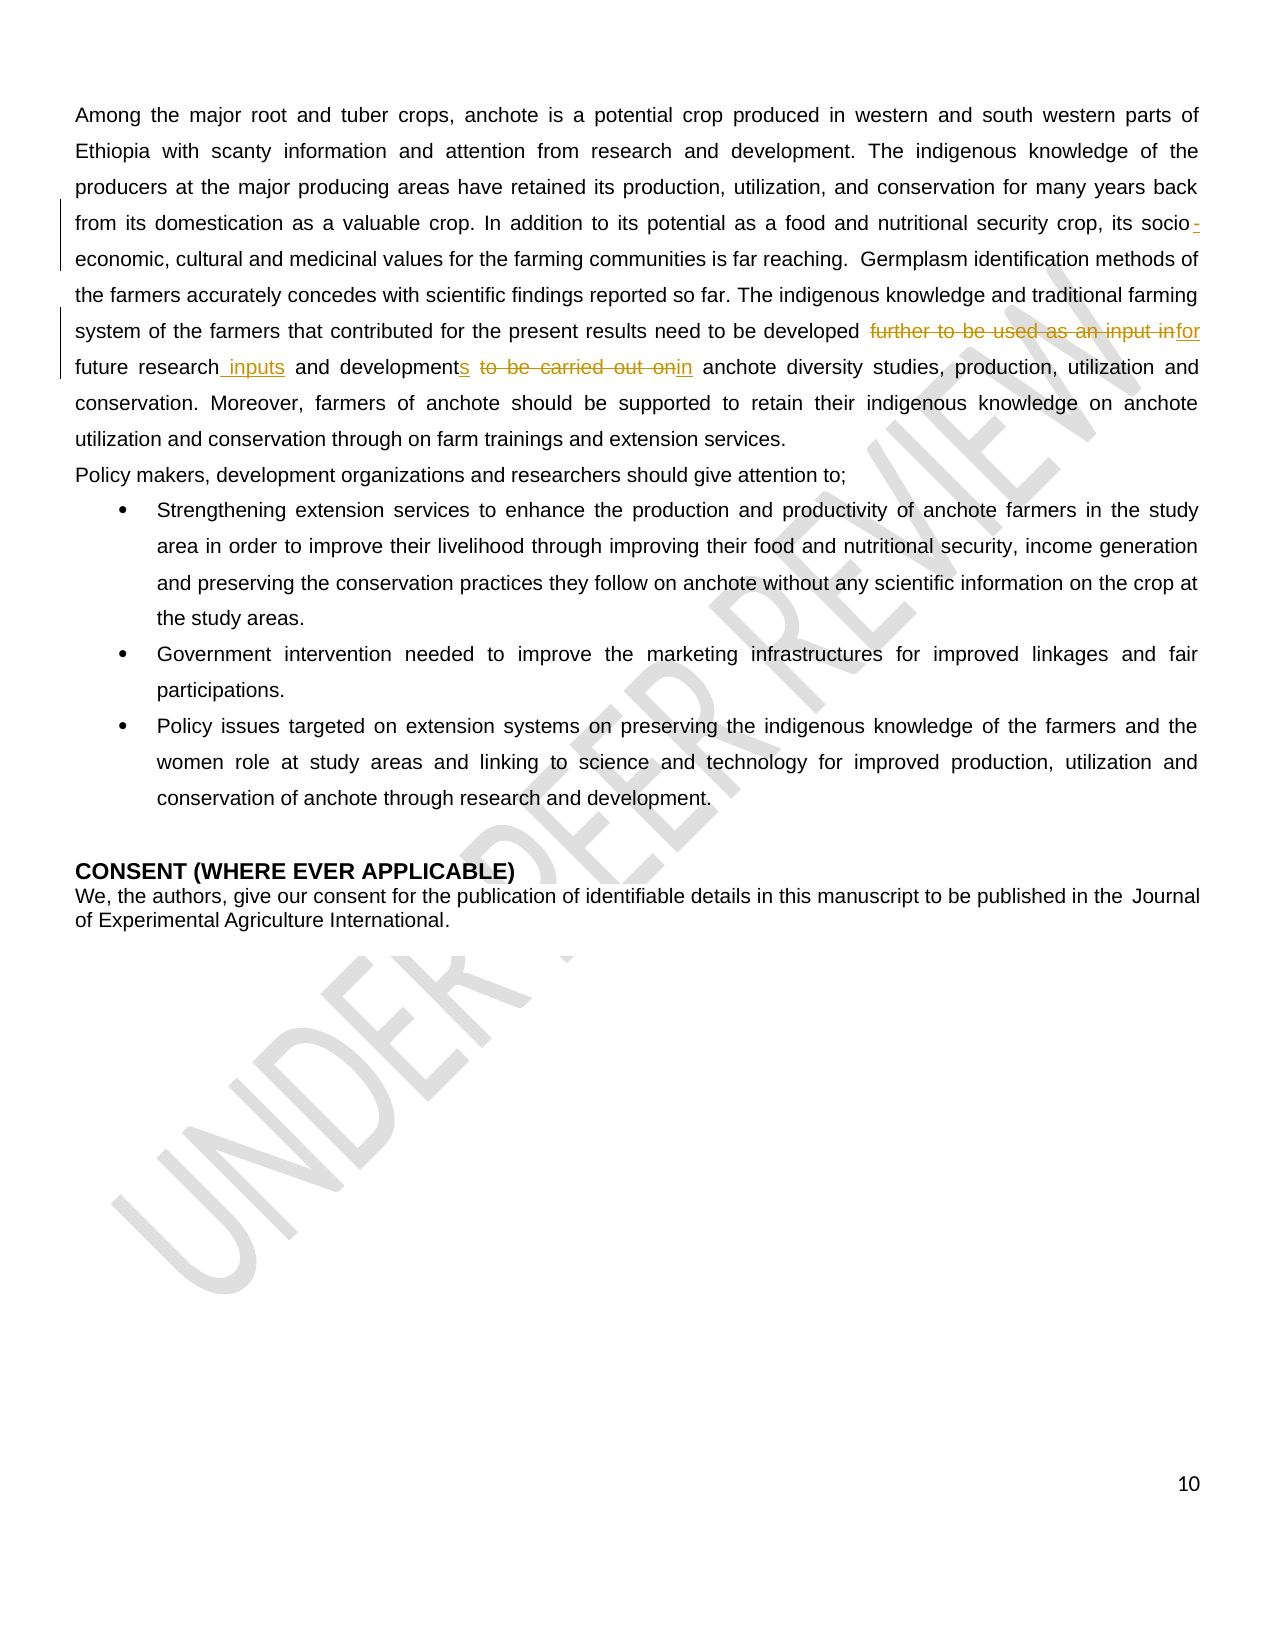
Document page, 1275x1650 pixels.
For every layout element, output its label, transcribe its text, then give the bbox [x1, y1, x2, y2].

subtitle We, the authors, give our consent for the publication of identifiable details in this manuscript to be published in the Journal of Experimental Agriculture International. [75, 884, 1200, 932]
text Policy makers, development organizations and researchers should give attention to; [75, 462, 1200, 486]
text Consent (where ever applicable) [75, 858, 1200, 884]
list Policy issues targeted on extension systems on preserving the indigenous knowledge of the farmers and the women role at study areas and linking to science and technology for improved production, utilization and conservation of anchote through research and development. [119, 714, 1200, 810]
list Government intervention needed to improve the marketing infrastructures for improved linkages and fair participations. [119, 642, 1200, 702]
text Among the major root and tuber crops, anchote is a potential crop produced in western and south western parts of Ethiopia with scanty information and attention from research and development. The indigenous knowledge of the producers at the major producing areas have retained its production, utilization, and conservation for many years back from its domestication as a valuable crop. In addition to its potential as a food and nutritional security crop, its socioeconomic, cultural and medicinal values for the farming communities is far reaching. Germplasm identification methods of the farmers accurately concedes with scientific findings reported so far. The indigenous knowledge and traditional farming system of the farmers that contributed for the present results need to be developed future research and development anchote diversity studies, production, utilization and conservation. Moreover, farmers of anchote should be supported to retain their indigenous knowledge on anchote utilization and conservation through on farm trainings and extension services. [75, 103, 1200, 450]
list Strengthening extension services to enhance the production and productivity of anchote farmers in the study area in order to improve their livelihood through improving their food and nutritional security, income generation and preserving the conservation practices they follow on anchote without any scientific information on the crop at the study areas. [119, 498, 1200, 630]
